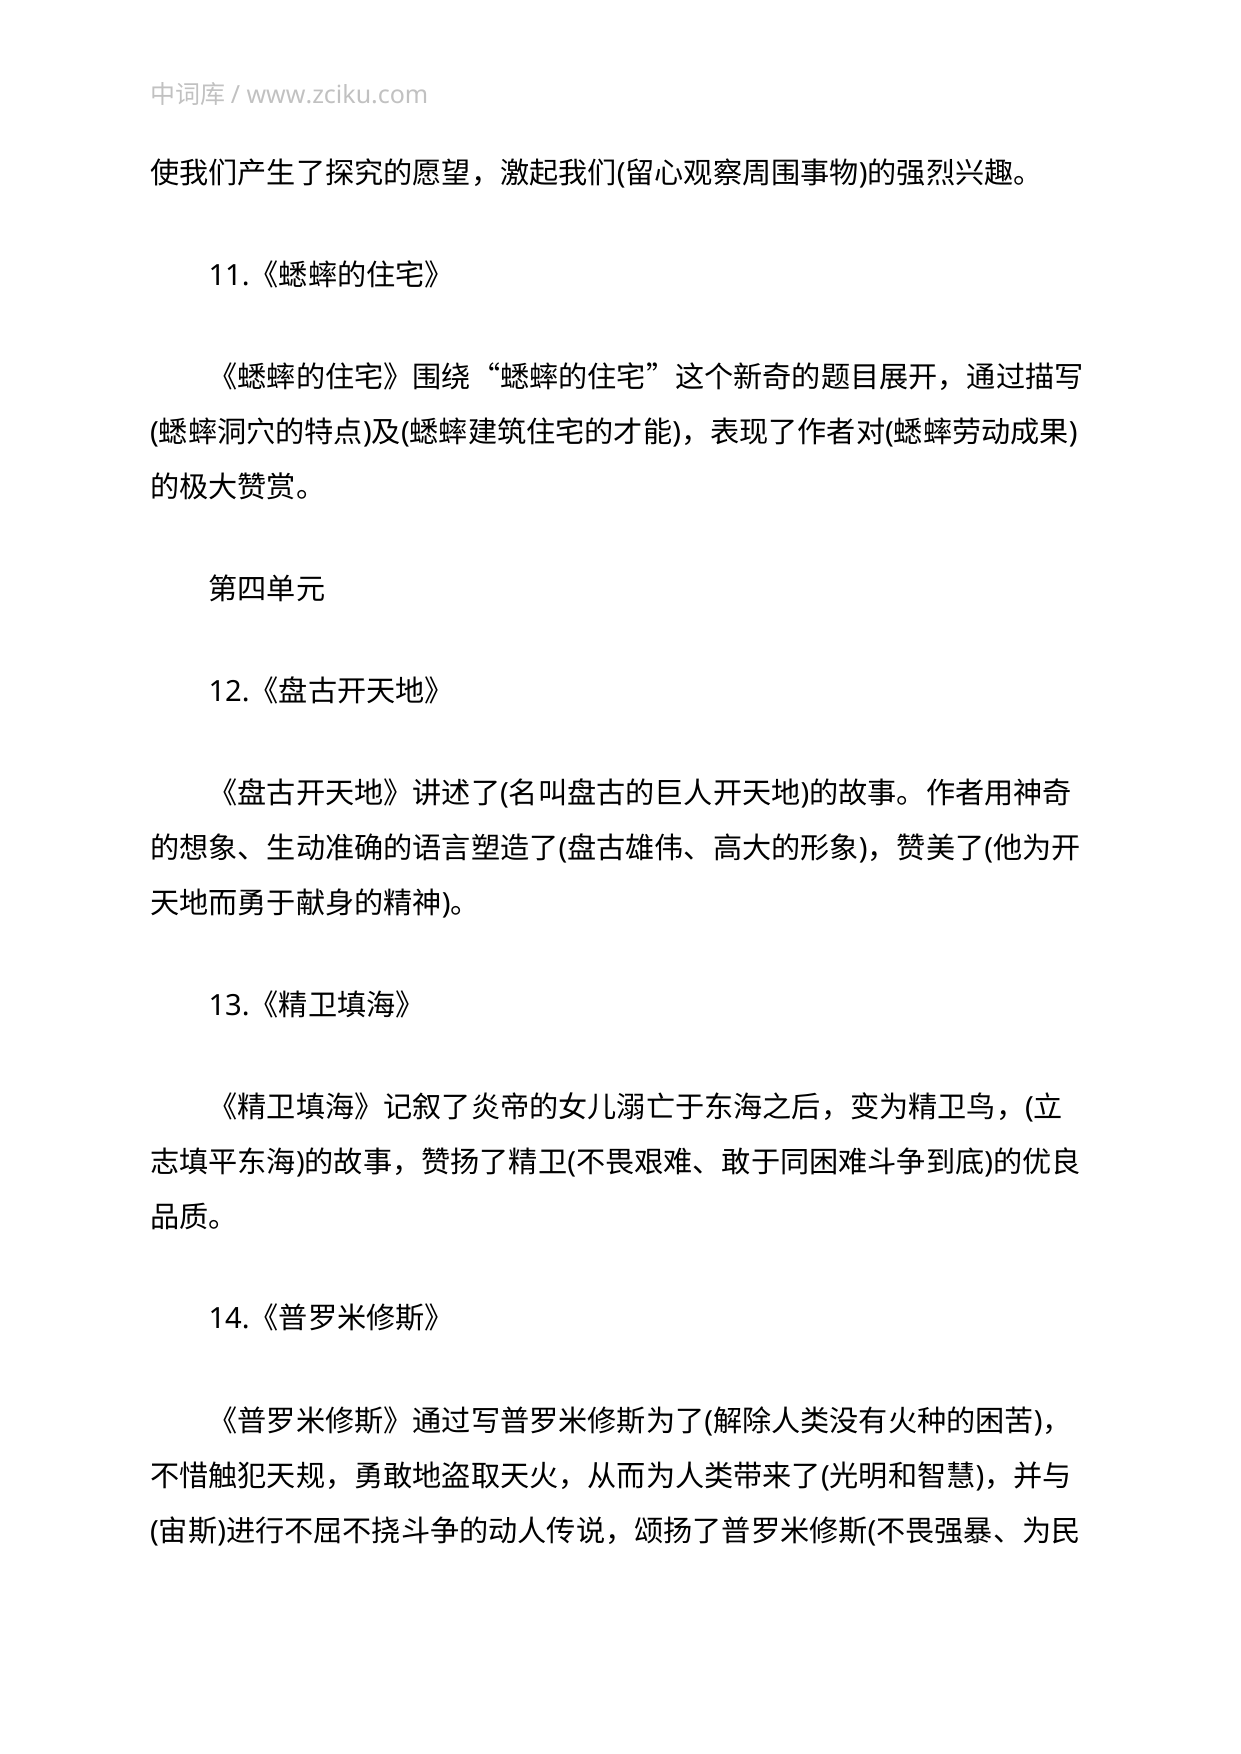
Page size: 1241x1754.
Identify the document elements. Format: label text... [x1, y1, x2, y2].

text 13.《精卫填海》 [150, 981, 1090, 1024]
text 《盘古开天地》讲述了(名叫盘古的巨人开天地)的故事。作者用神奇的想象、生动准确的语言塑造了(盘古雄伟、高大的形象)，赞美了(他为开天地而勇于献身的精神)。 [150, 769, 1090, 922]
text 《蟋蟀的住宅》围绕“蟋蟀的住宅”这个新奇的题目展开，通过描写(蟋蟀洞穴的特点)及(蟋蟀建筑住宅的才能)，表现了作者对(蟋蟀劳动成果)的极大赞赏。 [150, 354, 1090, 506]
text 14.《普罗米修斯》 [150, 1295, 1090, 1337]
text 第四单元 [150, 566, 1090, 608]
text 《精卫填海》记叙了炎帝的女儿溺亡于东海之后，变为精卫鸟，(立志填平东海)的故事，赞扬了精卫(不畏艰难、敢于同困难斗争到底)的优良品质。 [150, 1083, 1090, 1236]
text 11.《蟋蟀的住宅》 [150, 252, 1090, 294]
text 12.《盘古开天地》 [150, 667, 1090, 710]
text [150, 150, 1090, 192]
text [150, 1397, 1090, 1549]
